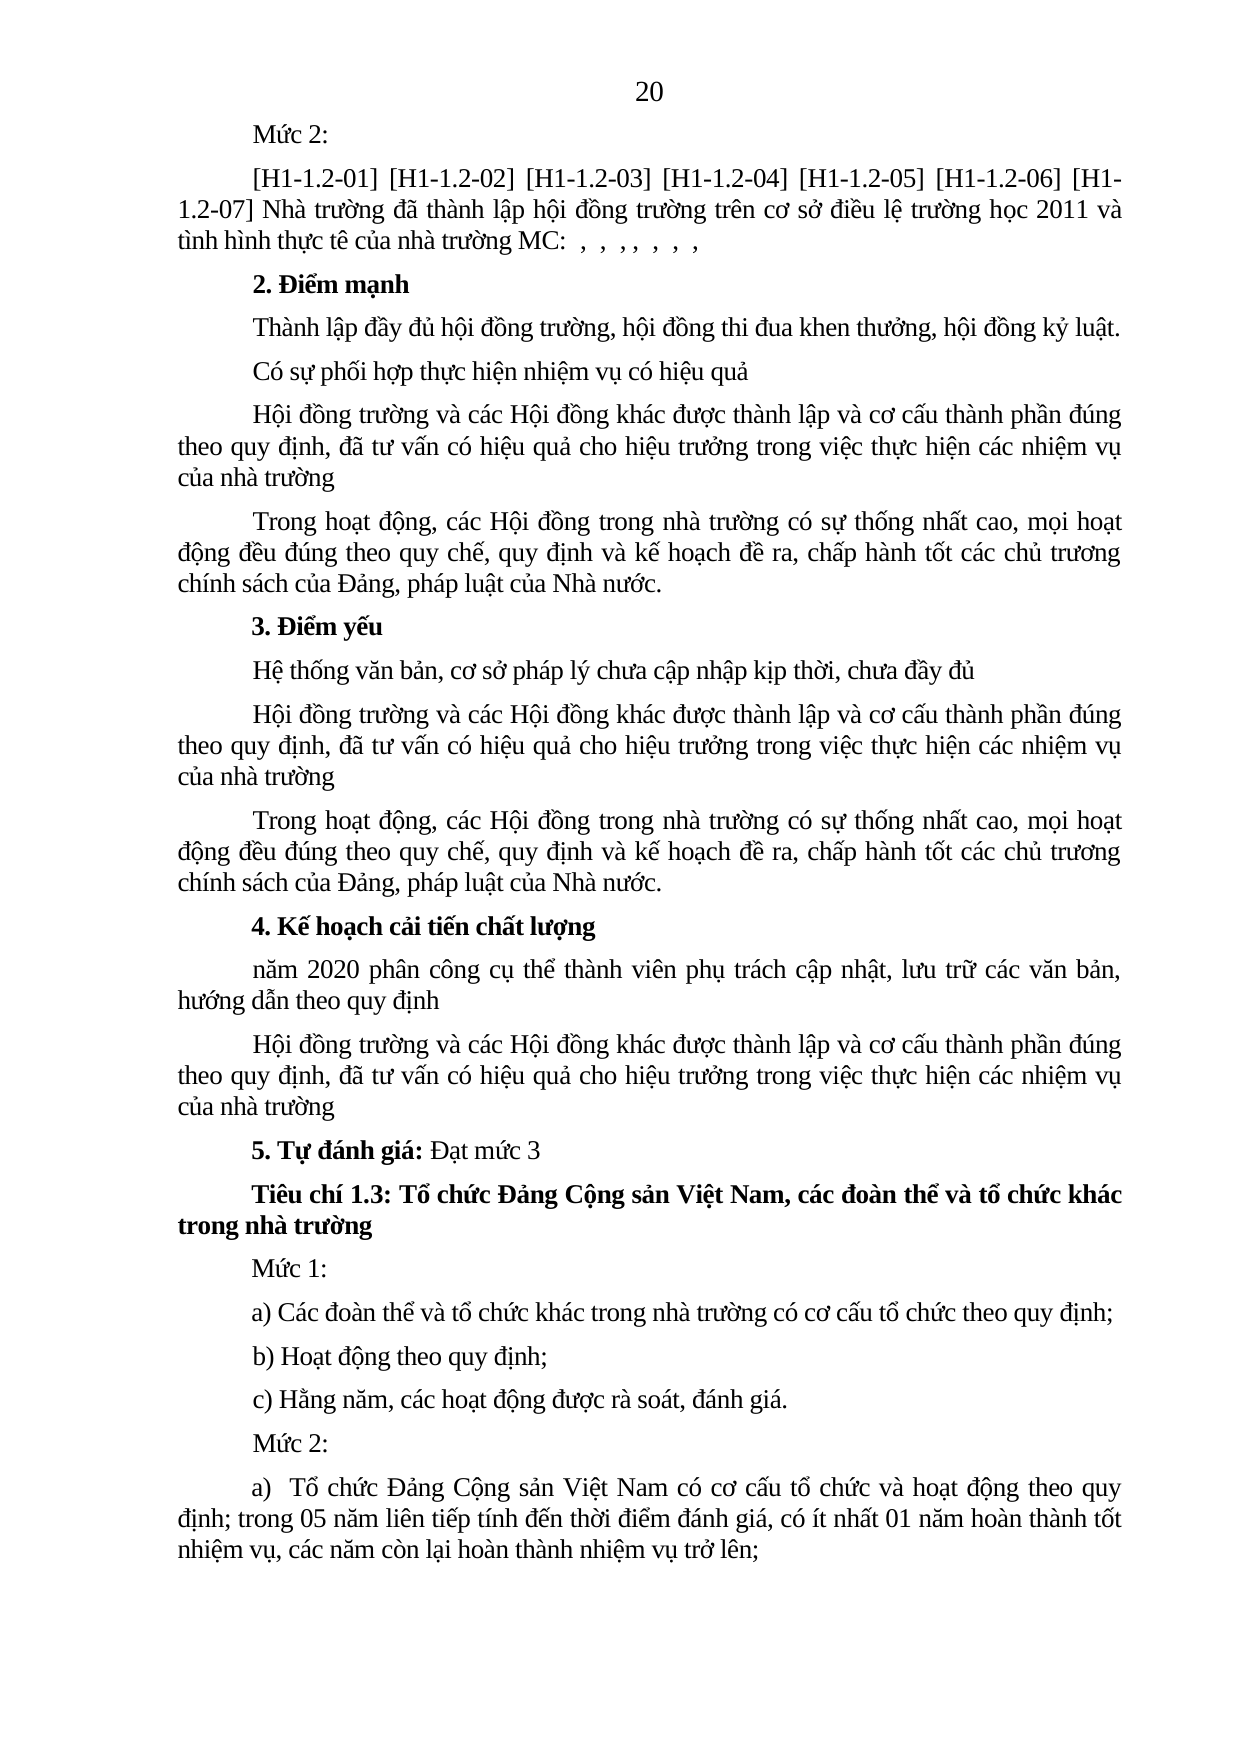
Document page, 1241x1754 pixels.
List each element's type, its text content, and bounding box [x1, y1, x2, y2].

text Hệ thống văn bản, cơ sở pháp lý chưa cập nhập kịp thời, chưa đầy đủ [177, 654, 1122, 685]
text Thành lập đầy đủ hội đồng trường, hội đồng thi đua khen thưởng, hội đồng kỷ luật. [177, 311, 1122, 342]
text Trong hoạt động, các Hội đồng trong nhà trường có sự thống nhất cao, mọi hoạt động đều đúng theo quy chế, quy định và kế hoạch đề ra, chấp hành tốt các chủ trương chính sách của Đảng, pháp luật của Nhà nước. [177, 504, 1122, 598]
text Mức 1: [177, 1252, 1122, 1284]
text c) Hằng năm, các hoạt động được rà soát, đánh giá. [177, 1383, 1122, 1414]
text năm 2020 phân công cụ thể thành viên phụ trách cập nhật, lưu trữ các văn bản, hướng dẫn theo quy định [177, 953, 1122, 1016]
text Có sự phối hợp thực hiện nhiệm vụ có hiệu quả [177, 355, 1122, 386]
text b) Hoạt động theo quy định; [177, 1340, 1122, 1371]
text Hội đồng trường và các Hội đồng khác được thành lập và cơ cấu thành phần đúng theo quy định, đã tư vấn có hiệu quả cho hiệu trưởng trong việc thực hiện các nhiệm vụ của nhà trường [177, 1028, 1122, 1122]
text Mức 2: [177, 118, 1122, 149]
text Hội đồng trường và các Hội đồng khác được thành lập và cơ cấu thành phần đúng theo quy định, đã tư vấn có hiệu quả cho hiệu trưởng trong việc thực hiện các nhiệm vụ của nhà trường [177, 698, 1122, 791]
text 5. Tự đánh giá: Đạt mức 3 [177, 1134, 1122, 1165]
text 3. Điểm yếu [177, 611, 1122, 642]
text 4. Kế hoạch cải tiến chất lượng [177, 910, 1122, 941]
text Mức 2: [177, 1427, 1122, 1458]
text a) Các đoàn thể và tổ chức khác trong nhà trường có cơ cấu tổ chức theo quy định; [177, 1296, 1122, 1327]
text Tiêu chí 1.3: Tổ chức Đảng Cộng sản Việt Nam, các đoàn thể và tổ chức khác trong nhà trường [177, 1178, 1122, 1240]
text Hội đồng trường và các Hội đồng khác được thành lập và cơ cấu thành phần đúng theo quy định, đã tư vấn có hiệu quả cho hiệu trưởng trong việc thực hiện các nhiệm vụ của nhà trường [177, 399, 1122, 492]
text 2. Điểm mạnh [177, 268, 1122, 299]
text a) Tổ chức Đảng Cộng sản Việt Nam có cơ cấu tổ chức và hoạt động theo quy định; trong 05 năm liên tiếp tính đến thời điểm đánh giá, có ít nhất 01 năm hoàn thành tốt nhiệm vụ, các năm còn lại hoàn thành nhiệm vụ trở lên; [177, 1471, 1122, 1564]
text Trong hoạt động, các Hội đồng trong nhà trường có sự thống nhất cao, mọi hoạt động đều đúng theo quy chế, quy định và kế hoạch đề ra, chấp hành tốt các chủ trương chính sách của Đảng, pháp luật của Nhà nước. [177, 804, 1122, 897]
